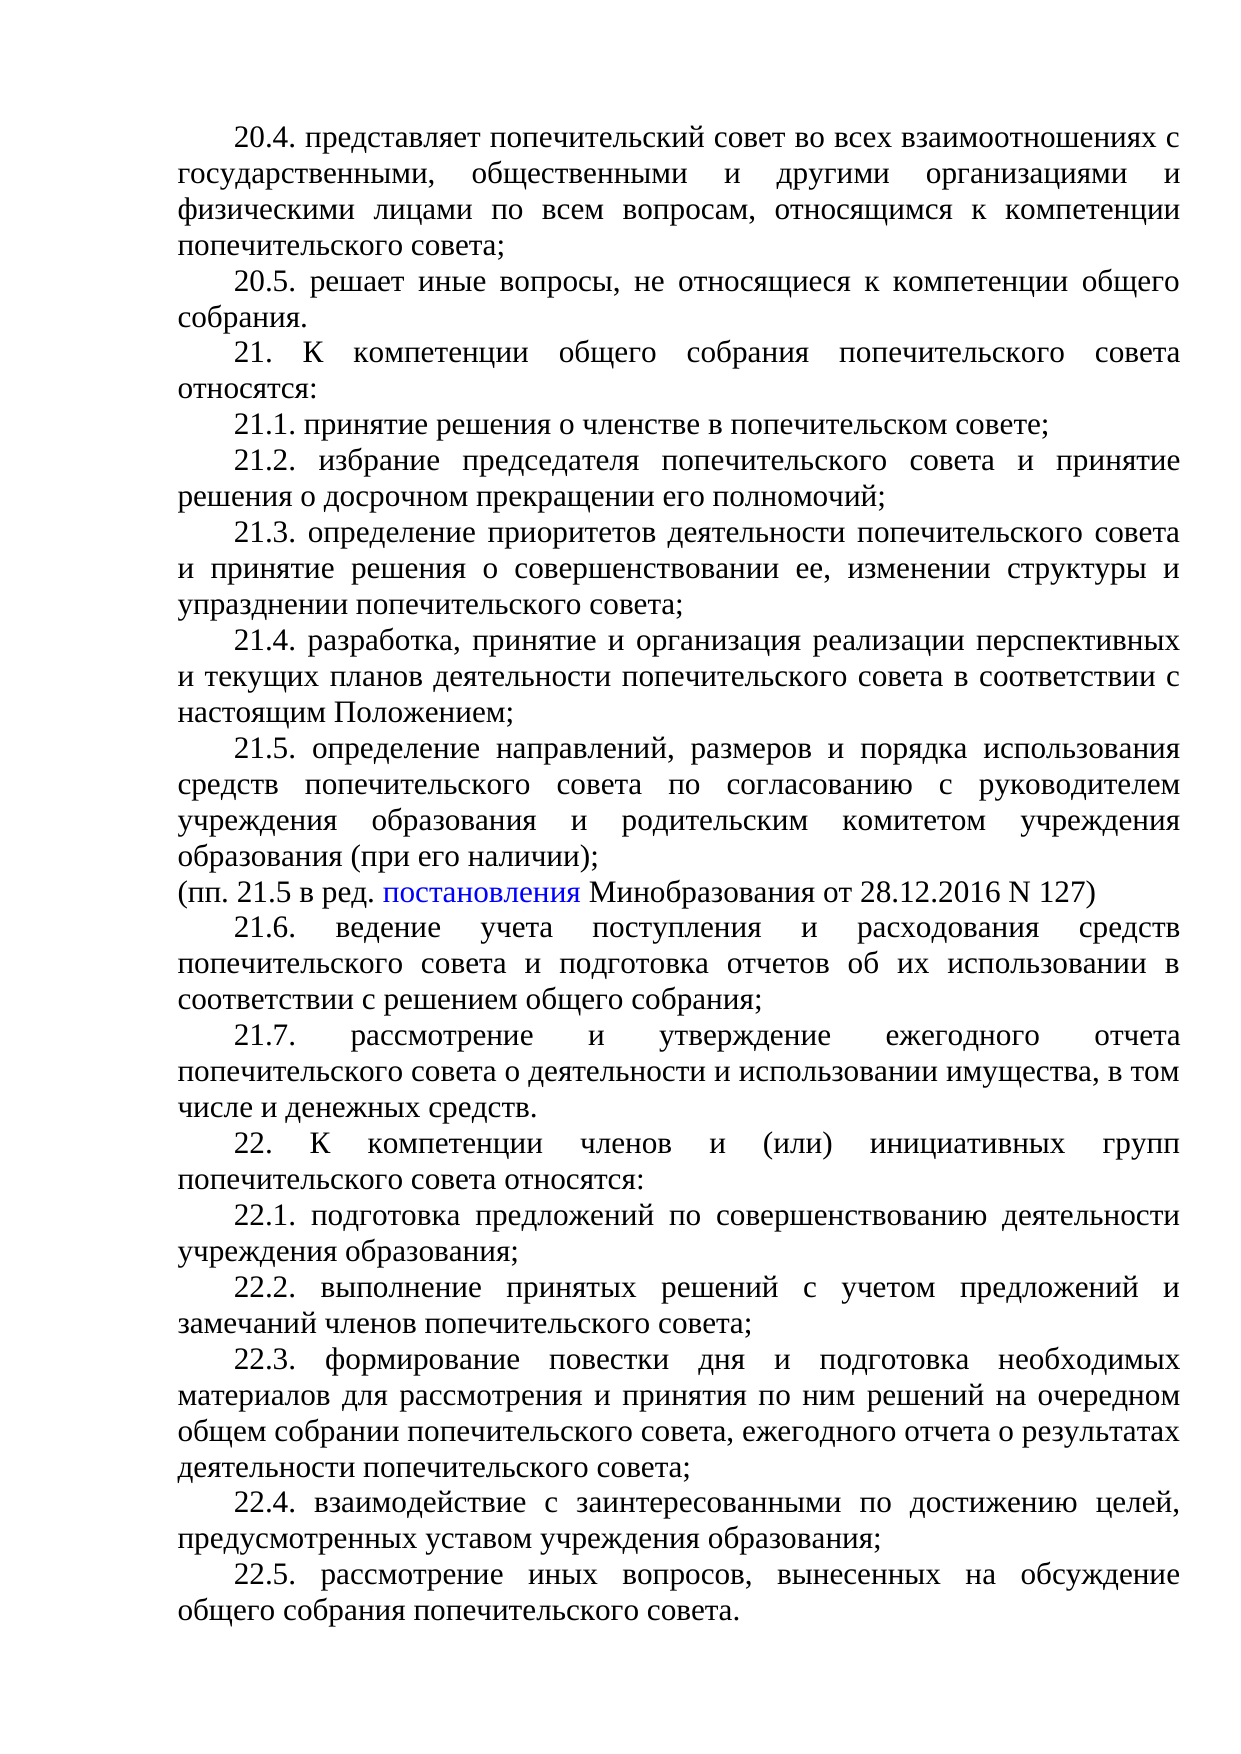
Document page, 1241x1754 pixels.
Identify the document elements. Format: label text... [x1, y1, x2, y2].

text 21. К компетенции общего собрания попечительского совета относятся: [177, 334, 1181, 406]
text 22.4. взаимодействие с заинтересованными по достижению целей, предусмотренных уставом учреждения образования; [177, 1484, 1181, 1556]
text 20.5. решает иные вопросы, не относящиеся к компетенции общего собрания. [177, 262, 1181, 334]
text 21.3. определение приоритетов деятельности попечительского совета и принятие решения о совершенствовании ее, изменении структуры и упразднении попечительского совета; [177, 513, 1181, 621]
text 21.4. разработка, принятие и организация реализации перспективных и текущих планов деятельности попечительского совета в соответствии с настоящим Положением; [177, 621, 1181, 729]
text (пп. 21.5 в ред. постановления Минобразования от 28.12.2016 N 127) [177, 873, 1181, 909]
text 22.3. формирование повестки дня и подготовка необходимых материалов для рассмотрения и принятия по ним решений на очередном общем собрании попечительского совета, ежегодного отчета о результатах деятельности попечительского совета; [177, 1340, 1181, 1484]
text 21.1. принятие решения о членстве в попечительском совете; [177, 406, 1181, 442]
text 22.1. подготовка предложений по совершенствованию деятельности учреждения образования; [177, 1196, 1181, 1268]
text 21.6. ведение учета поступления и расходования средств попечительского совета и подготовка отчетов об их использовании в соответствии с решением общего собрания; [177, 909, 1181, 1017]
text 20.4. представляет попечительский совет во всех взаимоотношениях с государственными, общественными и другими организациями и физическими лицами по всем вопросам, относящимся к компетенции попечительского совета; [177, 118, 1181, 262]
text 21.5. определение направлений, размеров и порядка использования средств попечительского совета по согласованию с руководителем учреждения образования и родительским комитетом учреждения образования (при его наличии); [177, 729, 1181, 873]
text 22. К компетенции членов и (или) инициативных групп попечительского совета относятся: [177, 1124, 1181, 1196]
text 21.2. избрание председателя попечительского совета и принятие решения о досрочном прекращении его полномочий; [177, 442, 1181, 513]
text 22.2. выполнение принятых решений с учетом предложений и замечаний членов попечительского совета; [177, 1268, 1181, 1340]
text 22.5. рассмотрение иных вопросов, вынесенных на обсуждение общего собрания попечительского совета. [177, 1556, 1181, 1627]
text 21.7. рассмотрение и утверждение ежегодного отчета попечительского совета о деятельности и использовании имущества, в том числе и денежных средств. [177, 1017, 1181, 1124]
